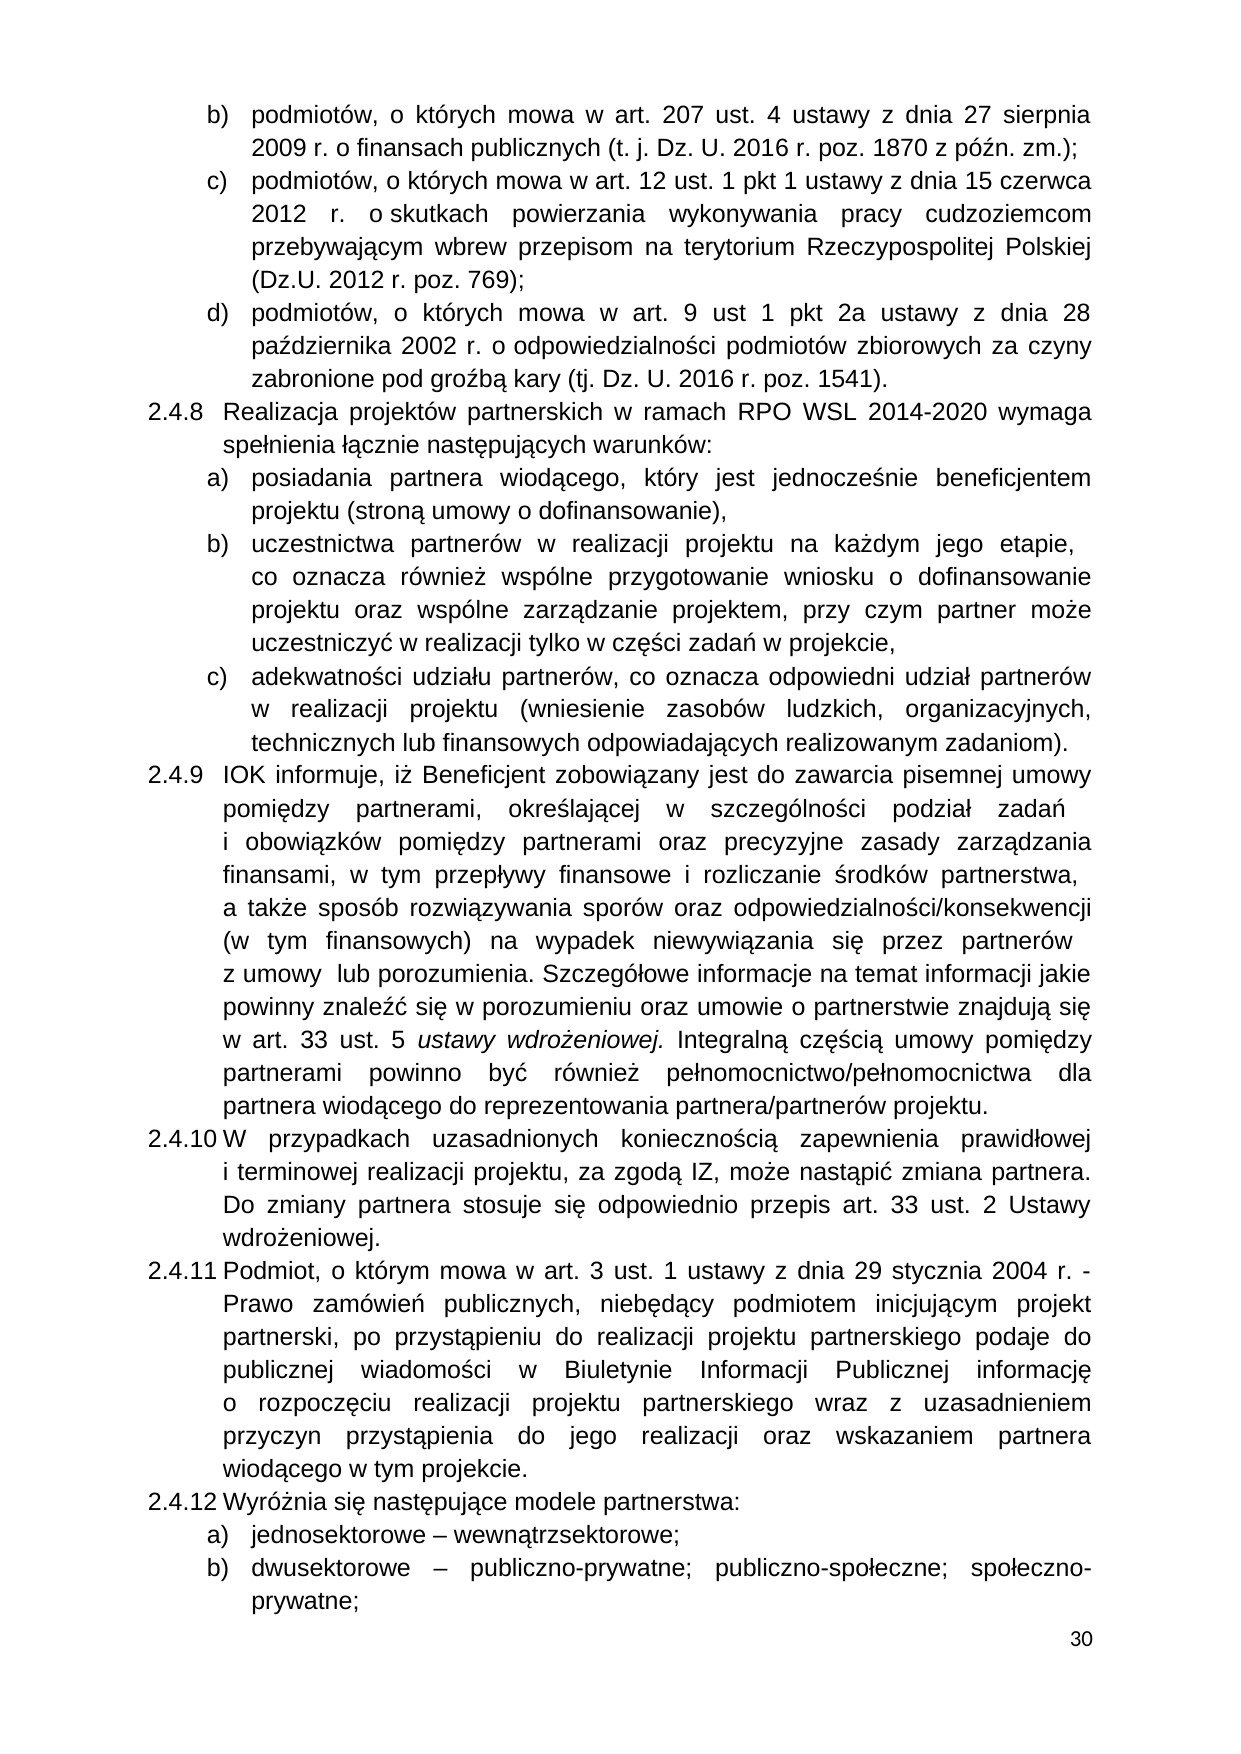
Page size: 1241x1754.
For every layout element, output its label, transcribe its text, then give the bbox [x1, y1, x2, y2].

list Podmiot, o którym mowa w art. 3 ust. 1 ustawy z dnia 29 stycznia 2004 r. - Prawo zamówień publicznych, niebędący podmiotem inicjującym projekt partnerski, po przystąpieniu do realizacji projektu partnerskiego podaje do publicznej wiadomości w Biuletynie Informacji Publicznej informację o rozpoczęciu realizacji projektu partnerskiego wraz z uzasadnieniem przyczyn przystąpienia do jego realizacji oraz wskazaniem partnera wiodącego w tym projekcie. [148, 1256, 1093, 1483]
list jednosektorowe – wewnątrzsektorowe; [207, 1520, 1093, 1549]
list podmiotów, o których mowa w art. 12 ust. 1 pkt 1 ustawy z dnia 15 czerwca 2012 r. o skutkach powierzania wykonywania pracy cudzoziemcom przebywającym wbrew przepisom na terytorium Rzeczypospolitej Polskiej (Dz.U. 2012 r. poz. 769); [207, 166, 1093, 294]
list posiadania partnera wiodącego, który jest jednocześnie beneficjentem projektu (stroną umowy o dofinansowanie), [207, 463, 1093, 525]
list podmiotów, o których mowa w art. 9 ust 1 pkt 2a ustawy z dnia 28 października 2002 r. o odpowiedzialności podmiotów zbiorowych za czyny zabronione pod groźbą kary (tj. Dz. U. 2016 r. poz. 1541). [207, 298, 1093, 393]
list IOK informuje, iż Beneficjent zobowiązany jest do zawarcia pisemnej umowy pomiędzy partnerami, określającej w szczególności podział zadań i obowiązków pomiędzy partnerami oraz precyzyjne zasady zarządzania finansami, w tym przepływy finansowe i rozliczanie środków partnerstwa, a także sposób rozwiązywania sporów oraz odpowiedzialności/konsekwencji (w tym finansowych) na wypadek niewywiązania się przez partnerów z umowy lub porozumienia. Szczegółowe informacje na temat informacji jakie powinny znaleźć się w porozumieniu oraz umowie o partnerstwie znajdują się w art. 33 ust. 5 ustawy wdrożeniowej. Integralną częścią umowy pomiędzy partnerami powinno być również pełnomocnictwo/pełnomocnictwa dla partnera wiodącego do reprezentowania partnera/partnerów projektu. [148, 761, 1093, 1119]
list Realizacja projektów partnerskich w ramach RPO WSL 2014-2020 wymaga spełnienia łącznie następujących warunków: [148, 397, 1093, 459]
list podmiotów, o których mowa w art. 207 ust. 4 ustawy z dnia 27 sierpnia 2009 r. o finansach publicznych (t. j. Dz. U. 2016 r. poz. 1870 z późn. zm.); [207, 100, 1093, 162]
list adekwatności udziału partnerów, co oznacza odpowiedni udział partnerów w realizacji projektu (wniesienie zasobów ludzkich, organizacyjnych, technicznych lub finansowych odpowiadających realizowanym zadaniom). [207, 661, 1093, 756]
list uczestnictwa partnerów w realizacji projektu na każdym jego etapie, co oznacza również wspólne przygotowanie wniosku o dofinansowanie projektu oraz wspólne zarządzanie projektem, przy czym partner może uczestniczyć w realizacji tylko w części zadań w projekcie, [207, 529, 1093, 657]
list dwusektorowe – publiczno-prywatne; publiczno-społeczne; społeczno-prywatne; [207, 1553, 1093, 1615]
list Wyróżnia się następujące modele partnerstwa: [148, 1487, 1093, 1516]
list W przypadkach uzasadnionych koniecznością zapewnienia prawidłowej i terminowej realizacji projektu, za zgodą IZ, może nastąpić zmiana partnera. Do zmiany partnera stosuje się odpowiednio przepis art. 33 ust. 2 Ustawy wdrożeniowej. [148, 1124, 1093, 1252]
